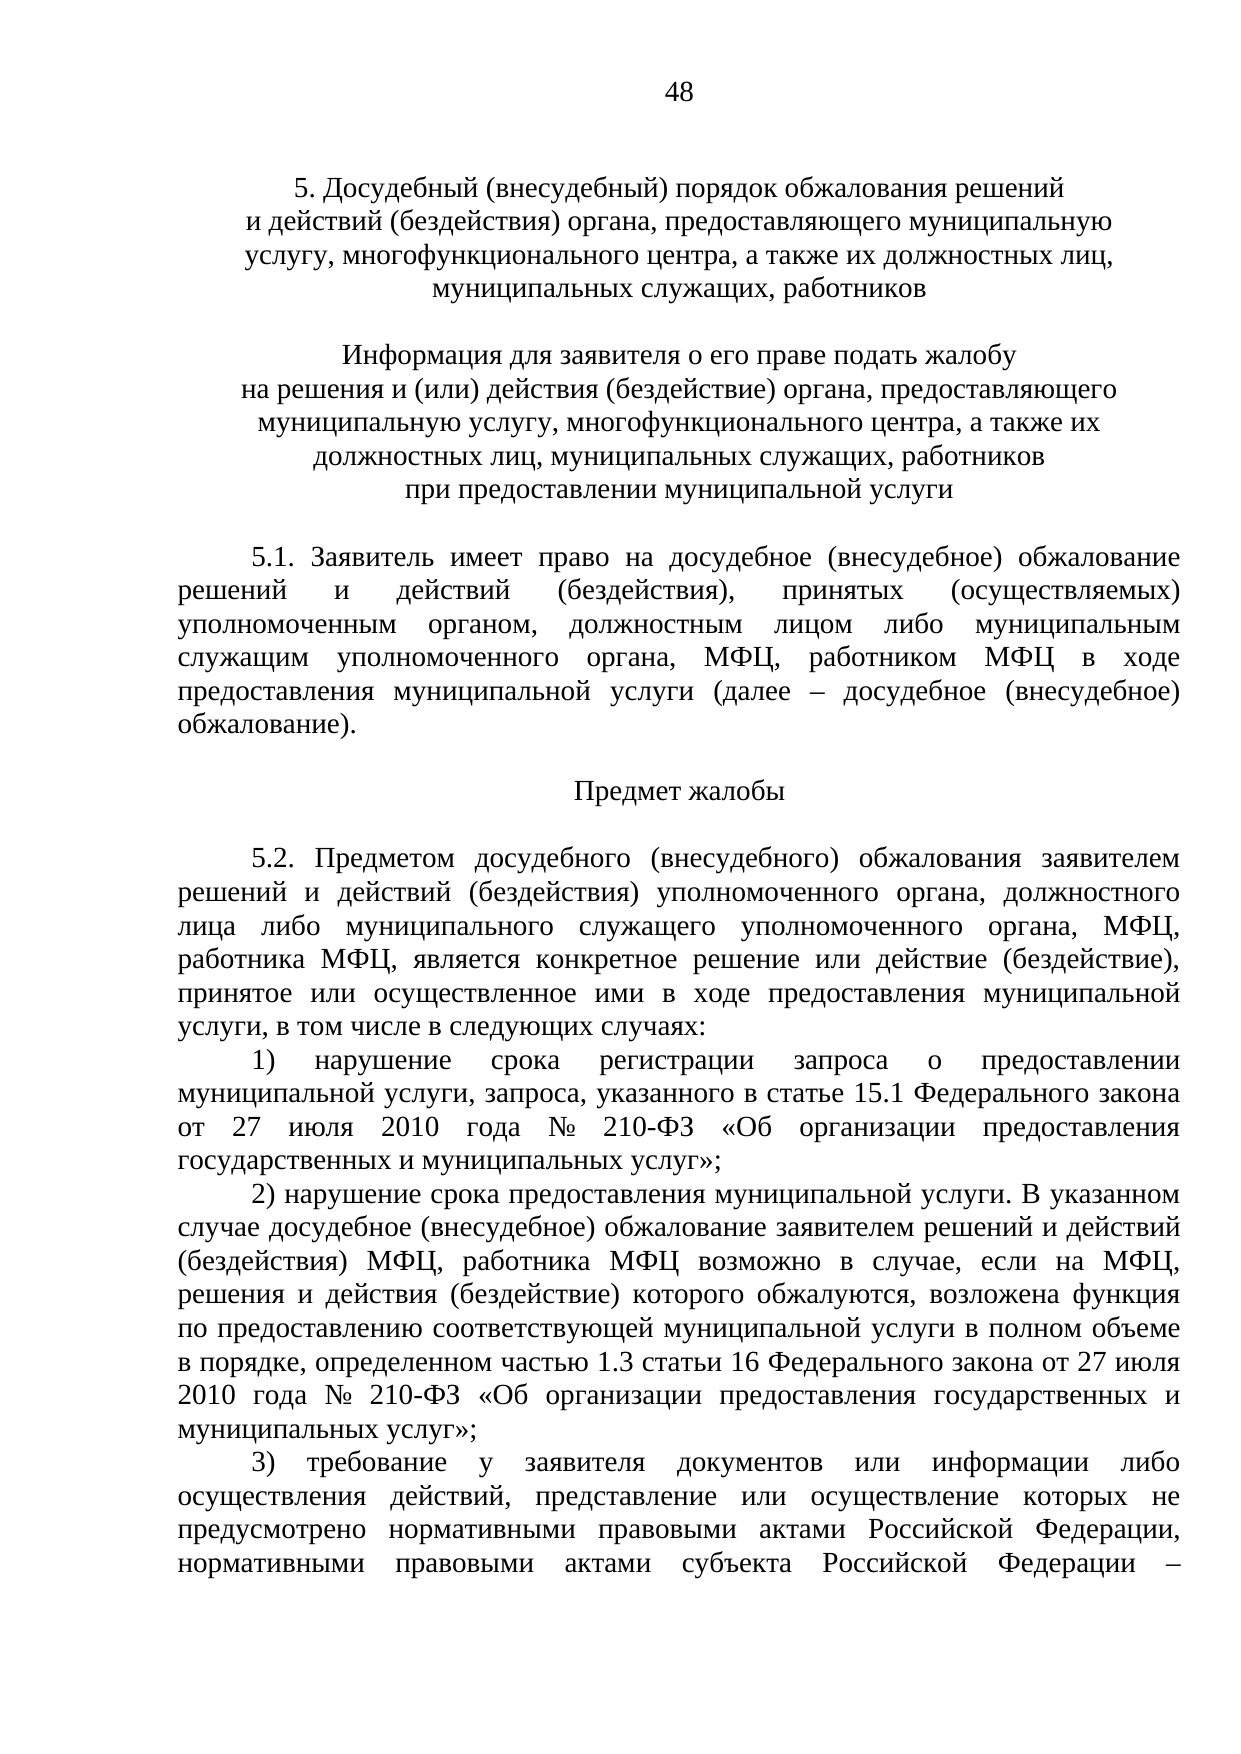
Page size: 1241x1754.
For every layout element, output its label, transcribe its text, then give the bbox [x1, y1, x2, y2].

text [177, 1444, 1181, 1578]
text услугу, многофункционального центра, а также их должностных лиц, [177, 237, 1181, 270]
text 5.2. Предметом досудебного (внесудебного) обжалования заявителем решений и действий (бездействия) уполномоченного органа, должностного лица либо муниципального служащего уполномоченного органа, МФЦ, работника МФЦ, является конкретное решение или действие (бездействие), принятое или осуществленное ими в ходе предоставления муниципальной услуги, в том числе в следующих случаях: [177, 841, 1181, 1042]
text при предоставлении муниципальной услуги [177, 472, 1181, 505]
text Информация для заявителя о его праве подать жалобу [177, 337, 1181, 371]
text 1) нарушение срока регистрации запроса о предоставлении муниципальной услуги, запроса, указанного в статье 15.1 Федерального закона от 27 июля 2010 года № 210-ФЗ «Об организации предоставления государственных и муниципальных услуг»; [177, 1042, 1181, 1176]
text 5.1. Заявитель имеет право на досудебное (внесудебное) обжалование решений и действий (бездействия), принятых (осуществляемых) уполномоченным органом, должностным лицом либо муниципальным служащим уполномоченного органа, МФЦ, работником МФЦ в ходе предоставления муниципальной услуги (далее – досудебное (внесудебное) обжалование). [177, 539, 1181, 740]
text и действий (бездействия) органа, предоставляющего муниципальную [177, 203, 1181, 237]
text 5. Досудебный (внесудебный) порядок обжалования решений [177, 170, 1181, 203]
text муниципальную услугу, многофункционального центра, а также их [177, 404, 1181, 438]
text Предмет жалобы [177, 773, 1181, 807]
text муниципальных служащих, работников [177, 270, 1181, 304]
text должностных лиц, муниципальных служащих, работников [177, 438, 1181, 472]
text на решения и (или) действия (бездействие) органа, предоставляющего [177, 371, 1181, 404]
text 2) нарушение срока предоставления муниципальной услуги. В указанном случае досудебное (внесудебное) обжалование заявителем решений и действий (бездействия) МФЦ, работника МФЦ возможно в случае, если на МФЦ, решения и действия (бездействие) которого обжалуются, возложена функция по предоставлению соответствующей муниципальной услуги в полном объеме в порядке, определенном частью 1.3 статьи 16 Федерального закона от 27 июля 2010 года № 210-ФЗ «Об организации предоставления государственных и муниципальных услуг»; [177, 1176, 1181, 1444]
